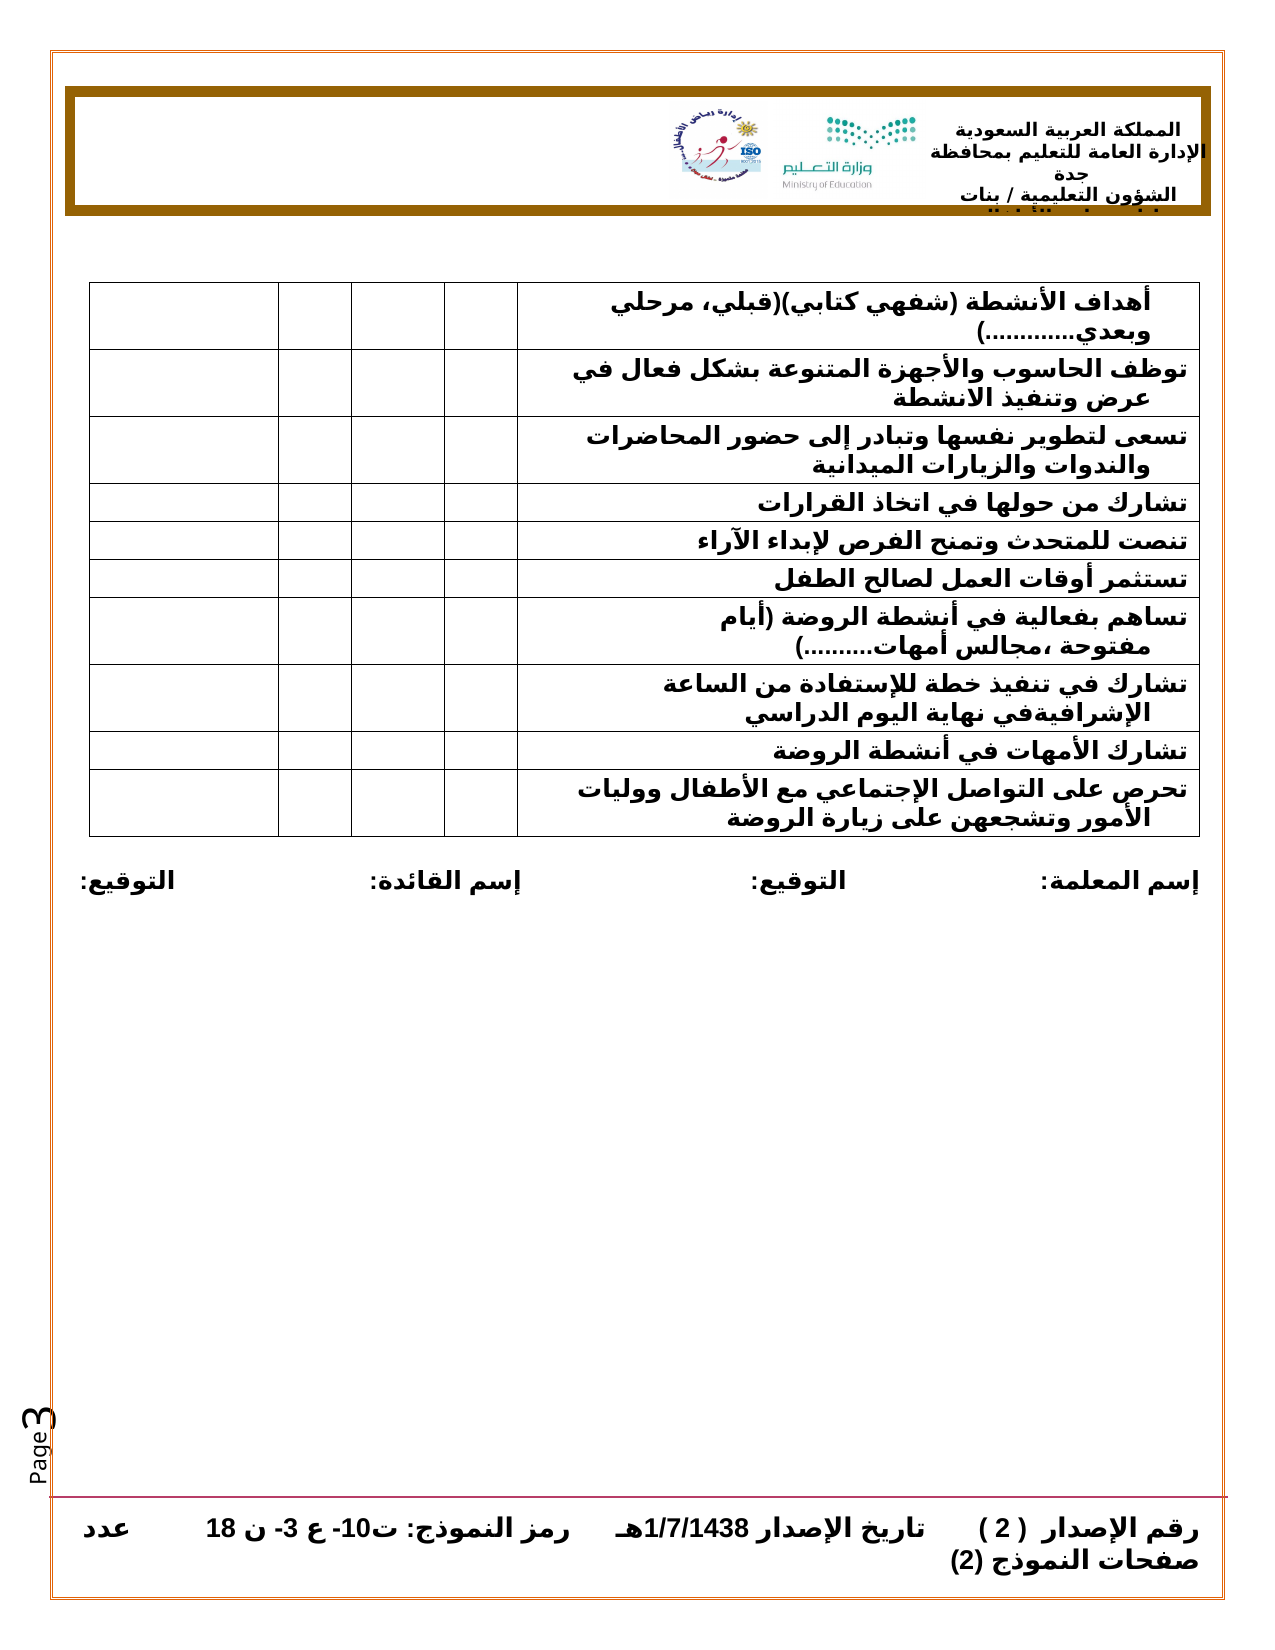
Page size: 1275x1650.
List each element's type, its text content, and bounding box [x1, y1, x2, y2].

table_cell [445, 522, 517, 559]
table_cell [352, 732, 444, 769]
table_cell [279, 417, 351, 483]
table_cell [90, 560, 278, 597]
table_cell [90, 665, 278, 731]
table_cell [445, 560, 517, 597]
table_cell [445, 770, 517, 836]
table_cell [90, 598, 278, 664]
table_cell توظف الحاسوب والأجهزة المتنوعة بشكل فعال في عرض وتنفيذ الانشطة [518, 350, 1199, 416]
table_cell [445, 417, 517, 483]
table_cell [445, 598, 517, 664]
table_cell [90, 770, 278, 836]
table_cell [352, 598, 444, 664]
table_cell تستخدم أساليب التقويم المتنوعة لقياس مدى تحقيق أهداف الأنشطة (شفهي كتابي)(قبلي، مرحلي وبعدي.............) [518, 283, 1199, 349]
table_cell [279, 283, 351, 349]
table_cell [90, 522, 278, 559]
table_cell تحرص على التواصل الإجتماعي مع الأطفال ووليات الأمور وتشجعهن على زيارة الروضة [518, 770, 1199, 836]
table_cell [445, 350, 517, 416]
table_cell [352, 417, 444, 483]
table_cell [279, 732, 351, 769]
table_cell [90, 350, 278, 416]
table_cell تساهم بفعالية في أنشطة الروضة (أيام مفتوحة ،مجالس أمهات..........) [518, 598, 1199, 664]
table_cell [445, 484, 517, 521]
table_cell [279, 522, 351, 559]
table_cell [279, 598, 351, 664]
table_cell [90, 484, 278, 521]
table_cell [352, 770, 444, 836]
table_cell [90, 283, 278, 349]
table_cell [352, 560, 444, 597]
picture [669, 101, 768, 199]
table_cell تشارك في تنفيذ خطة للإستفادة من الساعة الإشرافيةفي نهاية اليوم الدراسي [518, 665, 1199, 731]
table_cell [279, 350, 351, 416]
table_cell [90, 732, 278, 769]
table_cell [445, 283, 517, 349]
table_cell [445, 732, 517, 769]
picture [773, 99, 926, 199]
table_cell [352, 484, 444, 521]
table_cell تنصت للمتحدث وتمنح الفرص لإبداء الآراء [518, 522, 1199, 559]
table_cell [445, 665, 517, 731]
table_cell [352, 283, 444, 349]
table_cell [279, 770, 351, 836]
table_cell [279, 665, 351, 731]
table_cell تستثمر أوقات العمل لصالح الطفل [518, 560, 1199, 597]
table_cell تشارك الأمهات في أنشطة الروضة [518, 732, 1199, 769]
table_cell [90, 417, 278, 483]
table_cell [352, 350, 444, 416]
table_cell [279, 560, 351, 597]
table_cell تشارك من حولها في اتخاذ القرارات [518, 484, 1199, 521]
table_cell [352, 522, 444, 559]
table_cell تسعى لتطوير نفسها وتبادر إلى حضور المحاضرات والندوات والزيارات الميدانية [518, 417, 1199, 483]
text إسم المعلمة: التوقيع: إسم القائدة: التوقيع: [75, 866, 1200, 894]
table_cell [352, 665, 444, 731]
table_cell [279, 484, 351, 521]
